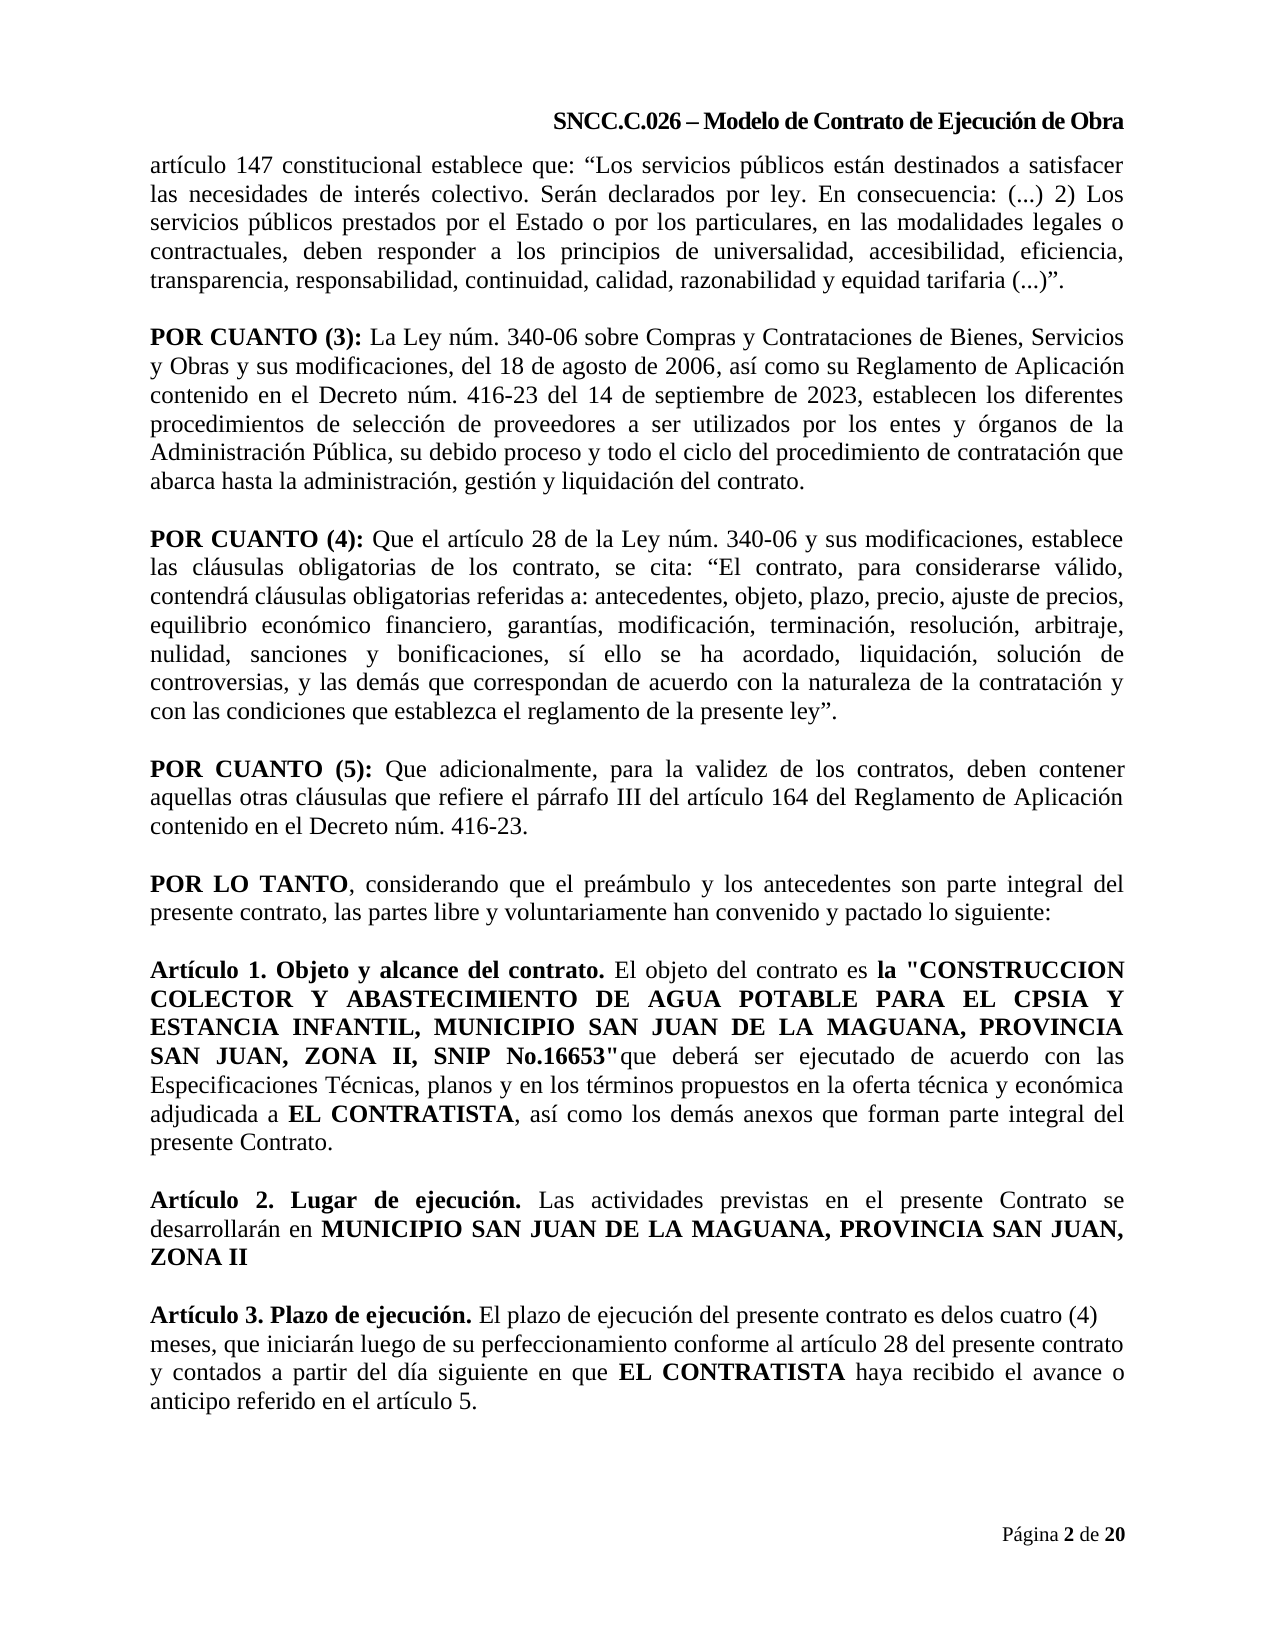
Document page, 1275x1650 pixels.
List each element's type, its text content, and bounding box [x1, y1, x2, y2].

text Artículo 3. Plazo de ejecución. El plazo de ejecución del presente contrato es delos cuatro (4) [150, 1300, 1125, 1329]
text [150, 150, 1125, 294]
text Artículo 1. Objeto y alcance del contrato. El objeto del contrato es la "CONSTRUCCION COLECTOR Y ABASTECIMIENTO DE AGUA POTABLE PARA EL CPSIA Y ESTANCIA INFANTIL, MUNICIPIO SAN JUAN DE LA MAGUANA, PROVINCIA SAN JUAN, ZONA II, SNIP No.16653"que deberá ser ejecutado de acuerdo con las Especificaciones Técnicas, planos y en los términos propuestos en la oferta técnica y económica adjudicada a EL CONTRATISTA, así como los demás anexos que forman parte integral del presente Contrato. [150, 955, 1125, 1156]
text POR LO TANTO, considerando que el preámbulo y los antecedentes son parte integral del presente contrato, las partes libre y voluntariamente han convenido y pactado lo siguiente: [150, 869, 1125, 926]
text POR CUANTO (5): Que adicionalmente, para la validez de los contratos, deben contener aquellas otras cláusulas que refiere el párrafo III del artículo 164 del Reglamento de Aplicación contenido en el Decreto núm. 416-23. [150, 754, 1125, 840]
text Artículo 2. Lugar de ejecución. Las actividades previstas en el presente Contrato se desarrollarán en MUNICIPIO SAN JUAN DE LA MAGUANA, PROVINCIA SAN JUAN, ZONA II [150, 1185, 1125, 1271]
text meses, que iniciarán luego de su perfeccionamiento conforme al artículo 28 del presente contrato y contados a partir del día siguiente en que EL CONTRATISTA haya recibido el avance o anticipo referido en el artículo 5. [150, 1329, 1125, 1415]
text POR CUANTO (4): Que el artículo 28 de la Ley núm. 340-06 y sus modificaciones, establece las cláusulas obligatorias de los contrato, se cita: “El contrato, para considerarse válido, contendrá cláusulas obligatorias referidas a: antecedentes, objeto, plazo, precio, ajuste de precios, equilibrio económico financiero, garantías, modificación, terminación, resolución, arbitraje, nulidad, sanciones y bonificaciones, sí ello se ha acordado, liquidación, solución de controversias, y las demás que correspondan de acuerdo con la naturaleza de la contratación y con las condiciones que establezca el reglamento de la presente ley”. [150, 524, 1125, 725]
text POR CUANTO (3): La Ley núm. 340-06 sobre Compras y Contrataciones de Bienes, Servicios y Obras y sus modificaciones, del 18 de agosto de 2006, así como su Reglamento de Aplicación contenido en el Decreto núm. 416-23 del 14 de septiembre de 2023, establecen los diferentes procedimientos de selección de proveedores a ser utilizados por los entes y órganos de la Administración Pública, su debido proceso y todo el ciclo del procedimiento de contratación que abarca hasta la administración, gestión y liquidación del contrato. [150, 322, 1125, 495]
